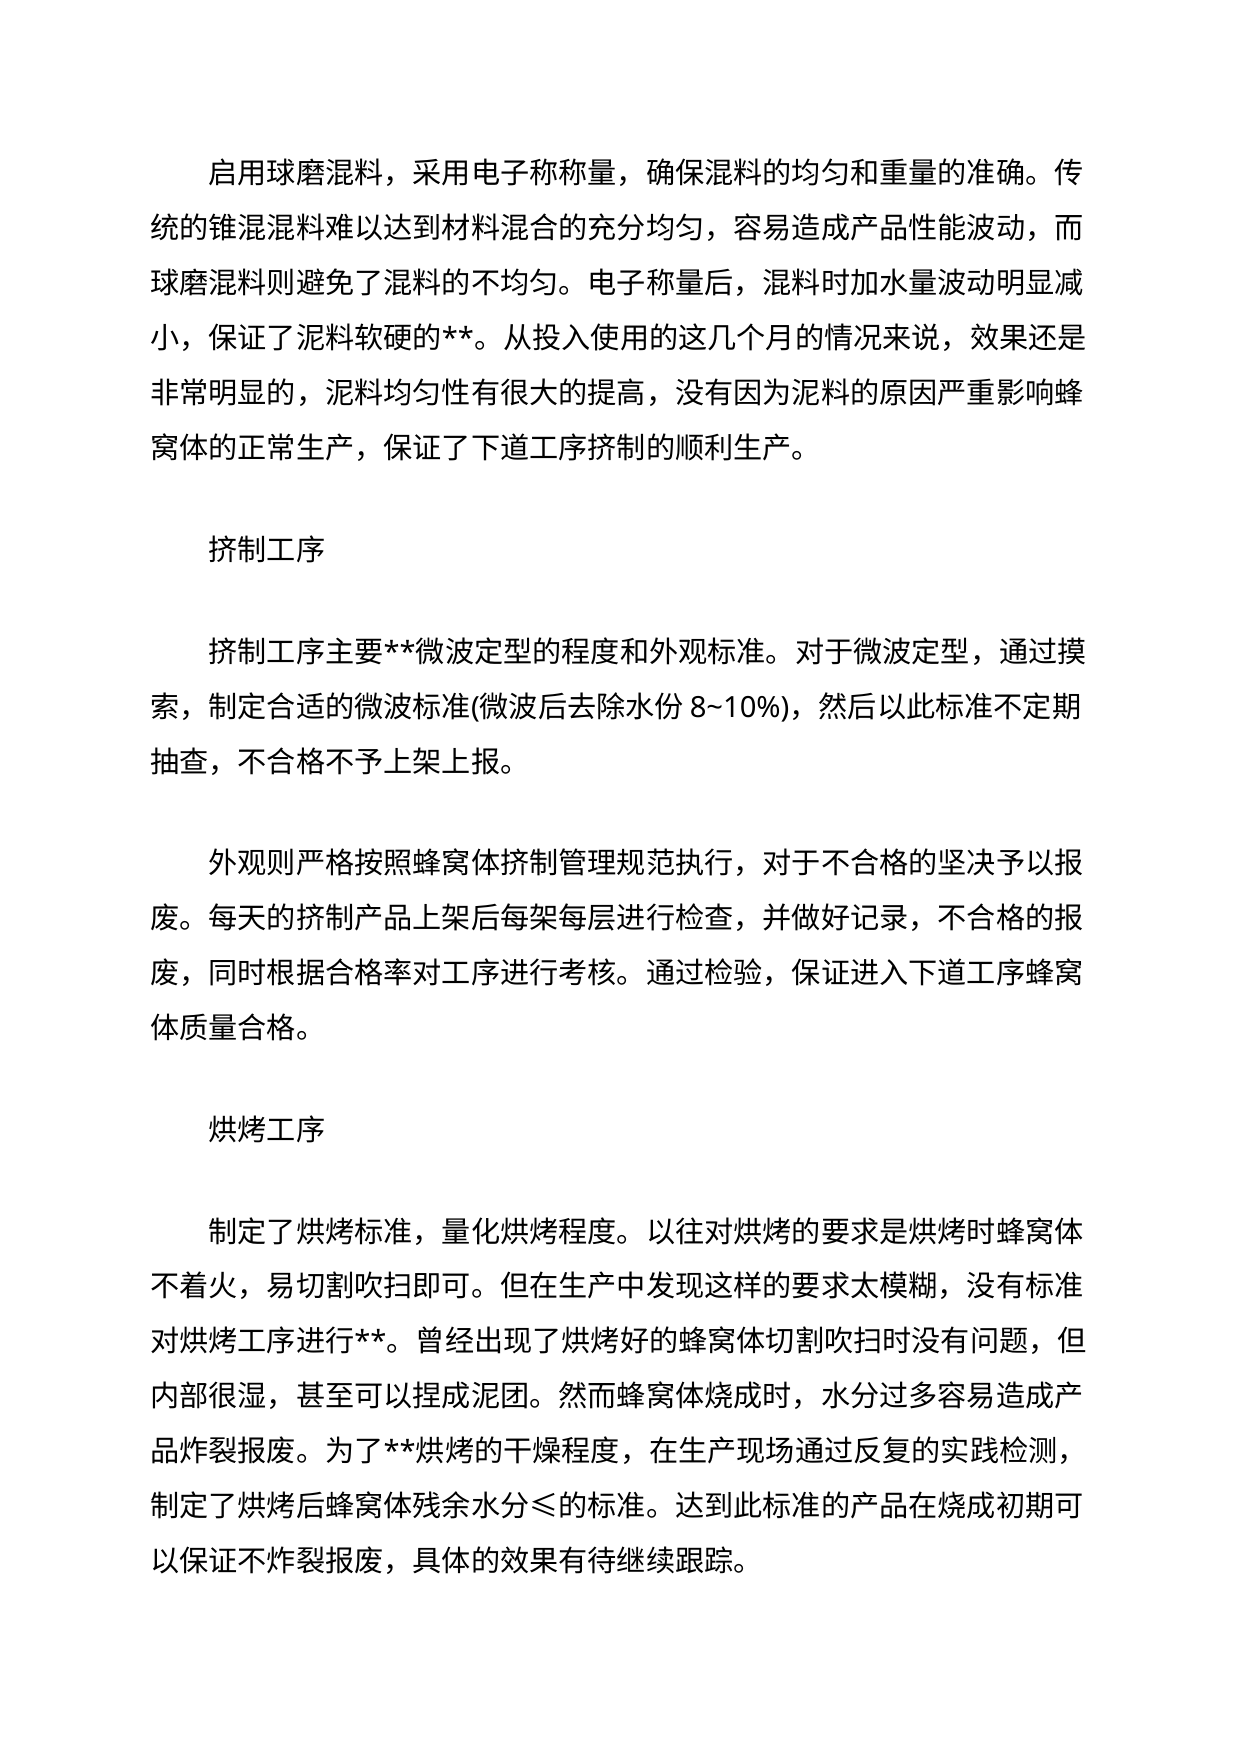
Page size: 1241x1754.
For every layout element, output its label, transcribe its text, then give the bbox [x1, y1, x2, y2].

text 挤制工序主要**微波定型的程度和外观标准。对于微波定型，通过摸索，制定合适的微波标准(微波后去除水份8~10%)，然后以此标准不定期抽查，不合格不予上架上报。 [150, 628, 1090, 780]
text 挤制工序 [150, 526, 1090, 569]
text 制定了烘烤标准，量化烘烤程度。以往对烘烤的要求是烘烤时蜂窝体不着火，易切割吹扫即可。但在生产中发现这样的要求太模糊，没有标准对烘烤工序进行**。曾经出现了烘烤好的蜂窝体切割吹扫时没有问题，但内部很湿，甚至可以捏成泥团。然而蜂窝体烧成时，水分过多容易造成产品炸裂报废。为了**烘烤的干燥程度，在生产现场通过反复的实践检测，制定了烘烤后蜂窝体残余水分≤的标准。达到此标准的产品在烧成初期可以保证不炸裂报废，具体的效果有待继续跟踪。 [150, 1208, 1090, 1580]
text 烘烤工序 [150, 1106, 1090, 1149]
text 外观则严格按照蜂窝体挤制管理规范执行，对于不合格的坚决予以报废。每天的挤制产品上架后每架每层进行检查，并做好记录，不合格的报废，同时根据合格率对工序进行考核。通过检验，保证进入下道工序蜂窝体质量合格。 [150, 840, 1090, 1047]
text 启用球磨混料，采用电子称称量，确保混料的均匀和重量的准确。传统的锥混混料难以达到材料混合的充分均匀，容易造成产品性能波动，而球磨混料则避免了混料的不均匀。电子称量后，混料时加水量波动明显减小，保证了泥料软硬的**。从投入使用的这几个月的情况来说，效果还是非常明显的，泥料均匀性有很大的提高，没有因为泥料的原因严重影响蜂窝体的正常生产，保证了下道工序挤制的顺利生产。 [150, 150, 1090, 467]
